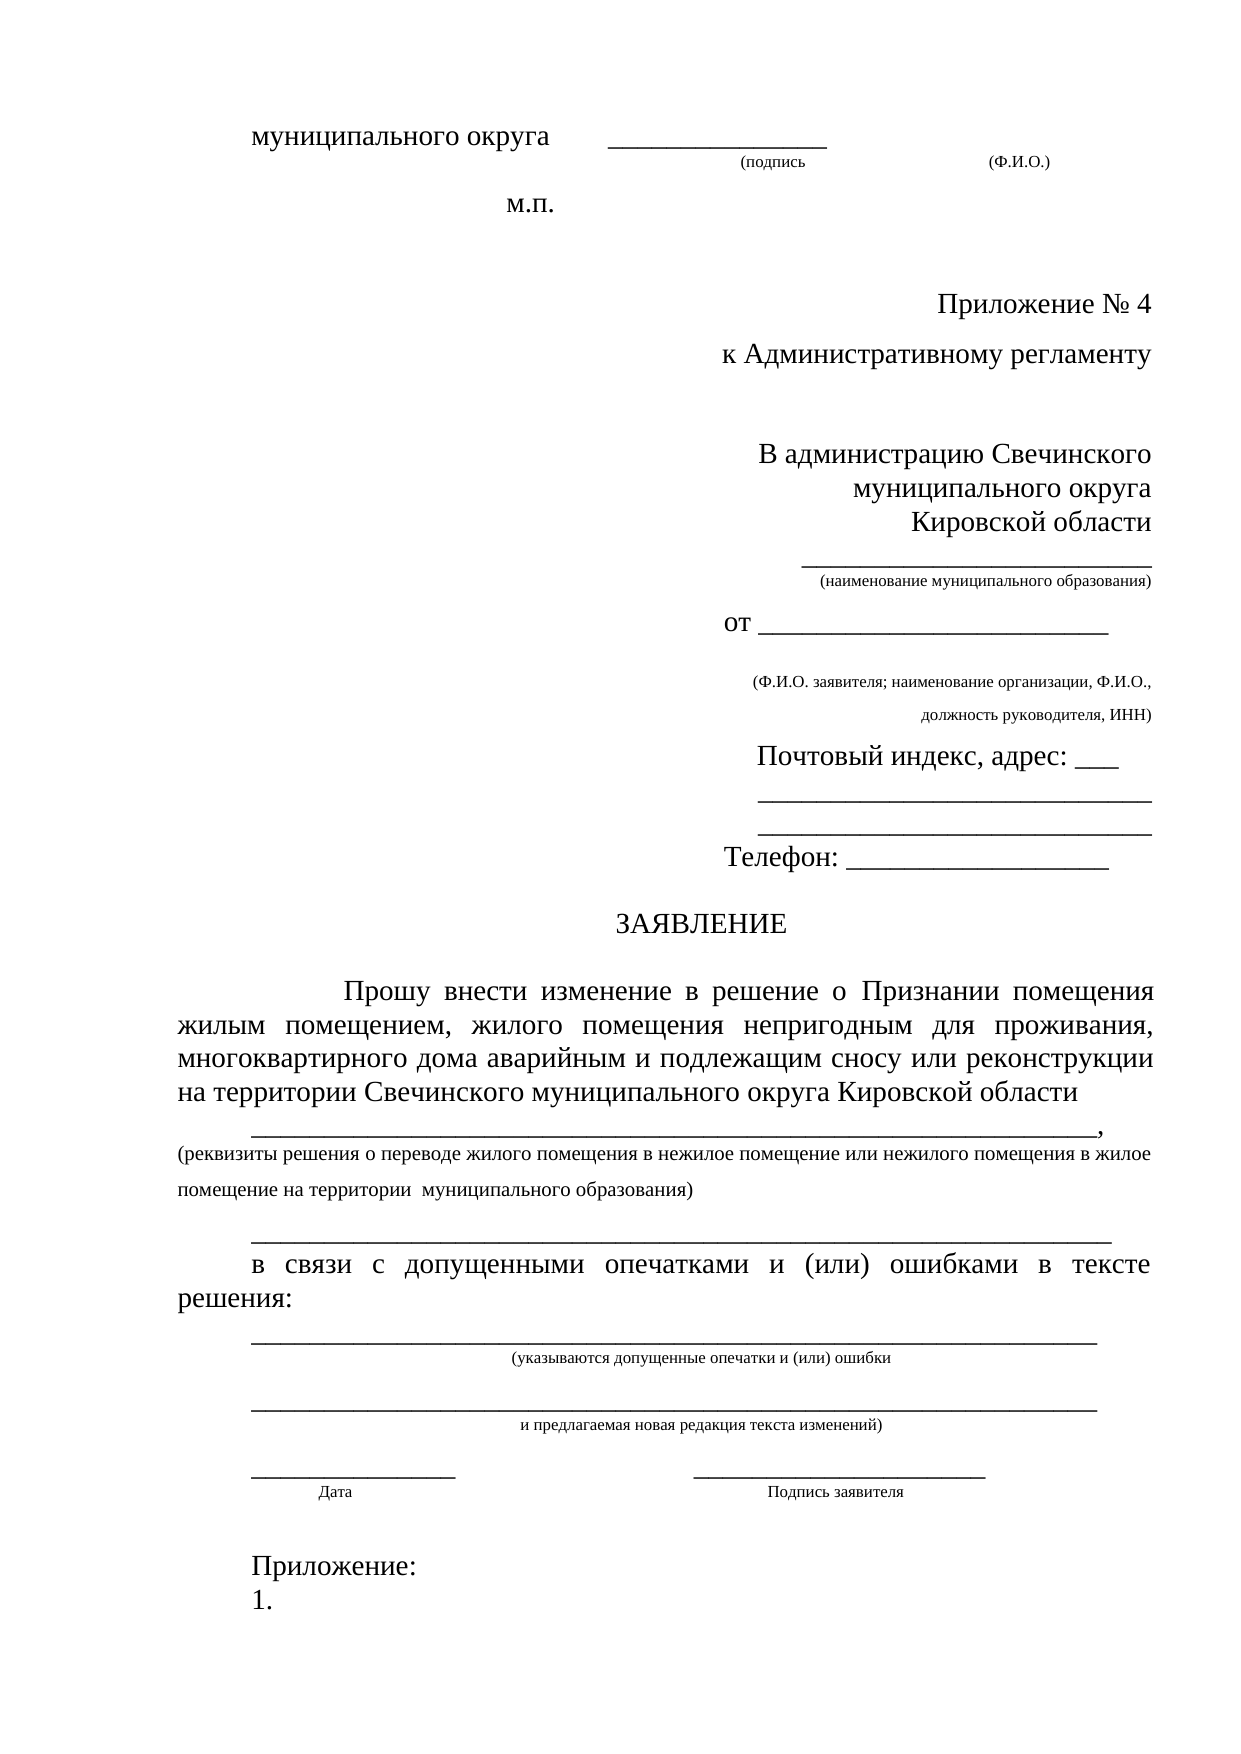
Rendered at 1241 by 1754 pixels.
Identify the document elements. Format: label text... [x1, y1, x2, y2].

text Почтовый индекс, адрес: ___ [650, 738, 1152, 772]
text (наименование муниципального образования) [650, 571, 1152, 604]
text ___________________________ [650, 772, 1152, 806]
text Дата Подпись заявителя [177, 1481, 1152, 1515]
text (подпись (Ф.И.О.) [591, 152, 1152, 185]
text __________________________________________________________ [177, 1381, 1152, 1414]
text ________________________ [650, 537, 1152, 571]
text (указываются допущенные опечатки и (или) ошибки [177, 1347, 1152, 1381]
title (реквизиты решения о переводе жилого помещения в нежилое помещение или нежилого помещения в жилое помещение на территории муниципального образования) [177, 1141, 1152, 1201]
text муниципального округа [650, 470, 1152, 504]
text В администрацию Свечинского [650, 437, 1152, 470]
text и предлагаемая новая редакция текста изменений) [177, 1414, 1152, 1448]
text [177, 1582, 1152, 1616]
text ___________________________________________________________ [177, 1213, 1152, 1247]
text от ________________________ [650, 604, 1152, 638]
text м.п. [177, 185, 1152, 219]
text муниципального округа _______________ [177, 118, 1152, 152]
text к Административному регламенту [177, 336, 1152, 369]
text ______________ ____________________ [177, 1448, 1152, 1481]
subtitle Приложение № 4 [177, 286, 1152, 319]
text (Ф.И.О. заявителя; наименование организации, Ф.И.О., должность руководителя, ИНН) [650, 671, 1152, 738]
text Приложение: [177, 1548, 1152, 1582]
text Кировской области [650, 504, 1152, 537]
text __________________________________________________________ [177, 1314, 1152, 1347]
text ЗАЯВЛЕНИЕ [177, 906, 1152, 940]
text ___________________________ [650, 806, 1152, 839]
text __________________________________________________________, [177, 1107, 1152, 1141]
text Телефон: __________________ [650, 839, 1152, 873]
text в связи с допущенными опечатками и (или) ошибками в тексте решения: [177, 1247, 1152, 1314]
text Прошу внести изменение в решение о Признании помещения жилым помещением, жилого помещения непригодным для проживания, многоквартирного дома аварийным и подлежащим сносу или реконструкции на территории Свечинского муниципального округа Кировской области [177, 973, 1154, 1107]
